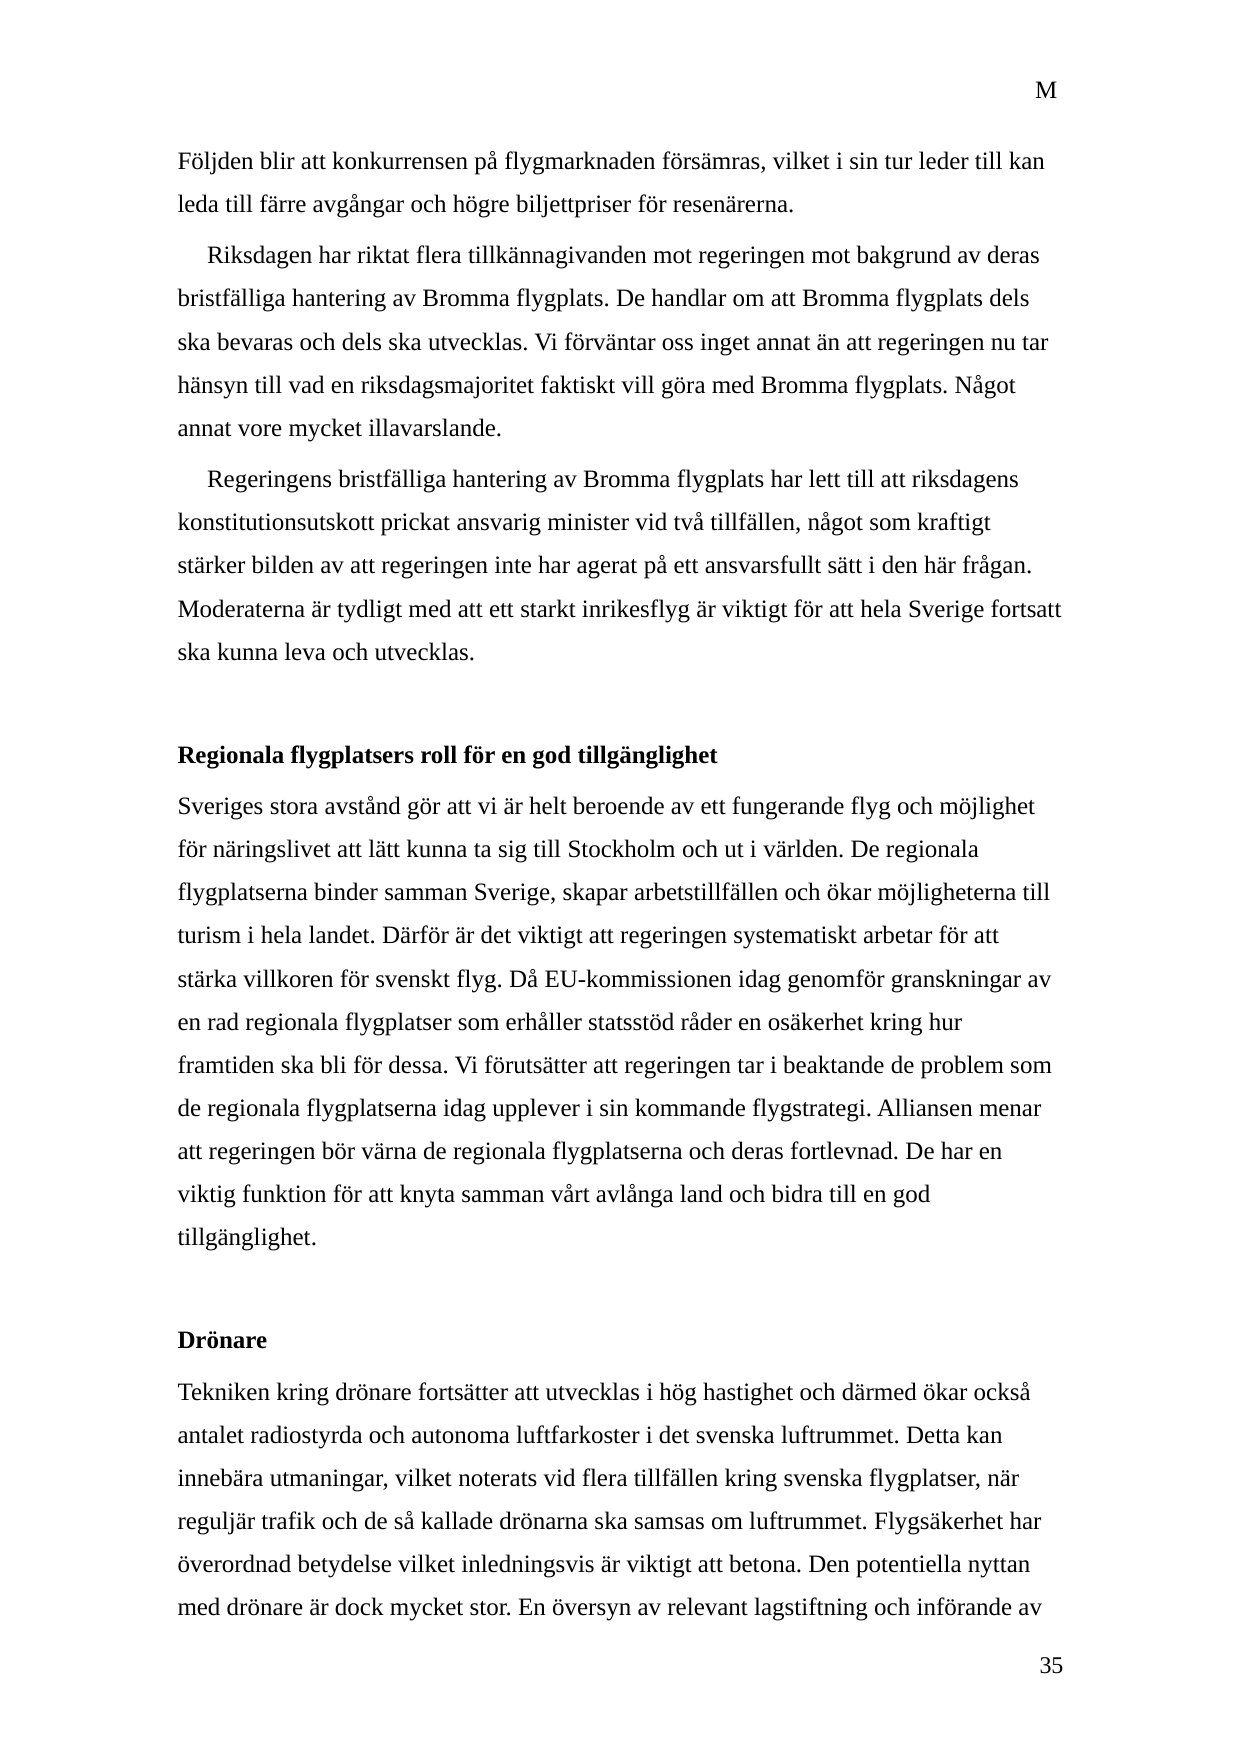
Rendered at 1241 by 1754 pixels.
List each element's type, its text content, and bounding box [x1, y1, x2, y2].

text Regeringens bristfälliga hantering av Bromma flygplats har lett till att riksdagens konstitutionsutskott prickat ansvarig minister vid två tillfällen, något som kraftigt stärker bilden av att regeringen inte har agerat på ett ansvarsfullt sätt i den här frågan. Moderaterna är tydligt med att ett starkt inrikesflyg är viktigt för att hela Sverige fortsatt ska kunna leva och utvecklas. [177, 464, 1063, 666]
text Riksdagen har riktat flera tillkännagivanden mot regeringen mot bakgrund av deras bristfälliga hantering av Bromma flygplats. De handlar om att Bromma flygplats dels ska bevaras och dels ska utvecklas. Vi förväntar oss inget annat än att regeringen nu tar hänsyn till vad en riksdagsmajoritet faktiskt vill göra med Bromma flygplats. Något annat vore mycket illavarslande. [177, 240, 1063, 442]
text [177, 1377, 1063, 1621]
text Regionala flygplatsers roll för en god tillgänglighet [177, 740, 1063, 768]
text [177, 146, 1063, 218]
text Drönare [177, 1325, 1063, 1354]
text Sveriges stora avstånd gör att vi är helt beroende av ett fungerande flyg och möjlighet för näringslivet att lätt kunna ta sig till Stockholm och ut i världen. De regionala flygplatserna binder samman Sverige, skapar arbetstillfällen och ökar möjligheterna till turism i hela landet. Därför är det viktigt att regeringen systematiskt arbetar för att stärka villkoren för svenskt flyg. Då EU-kommissionen idag genomför granskningar av en rad regionala flygplatser som erhåller statsstöd råder en osäkerhet kring hur framtiden ska bli för dessa. Vi förutsätter att regeringen tar i beaktande de problem som de regionala flygplatserna idag upplever i sin kommande flygstrategi. Alliansen menar att regeringen bör värna de regionala flygplatserna och deras fortlevnad. De har en viktig funktion för att knyta samman vårt avlånga land och bidra till en god tillgänglighet. [177, 791, 1063, 1251]
